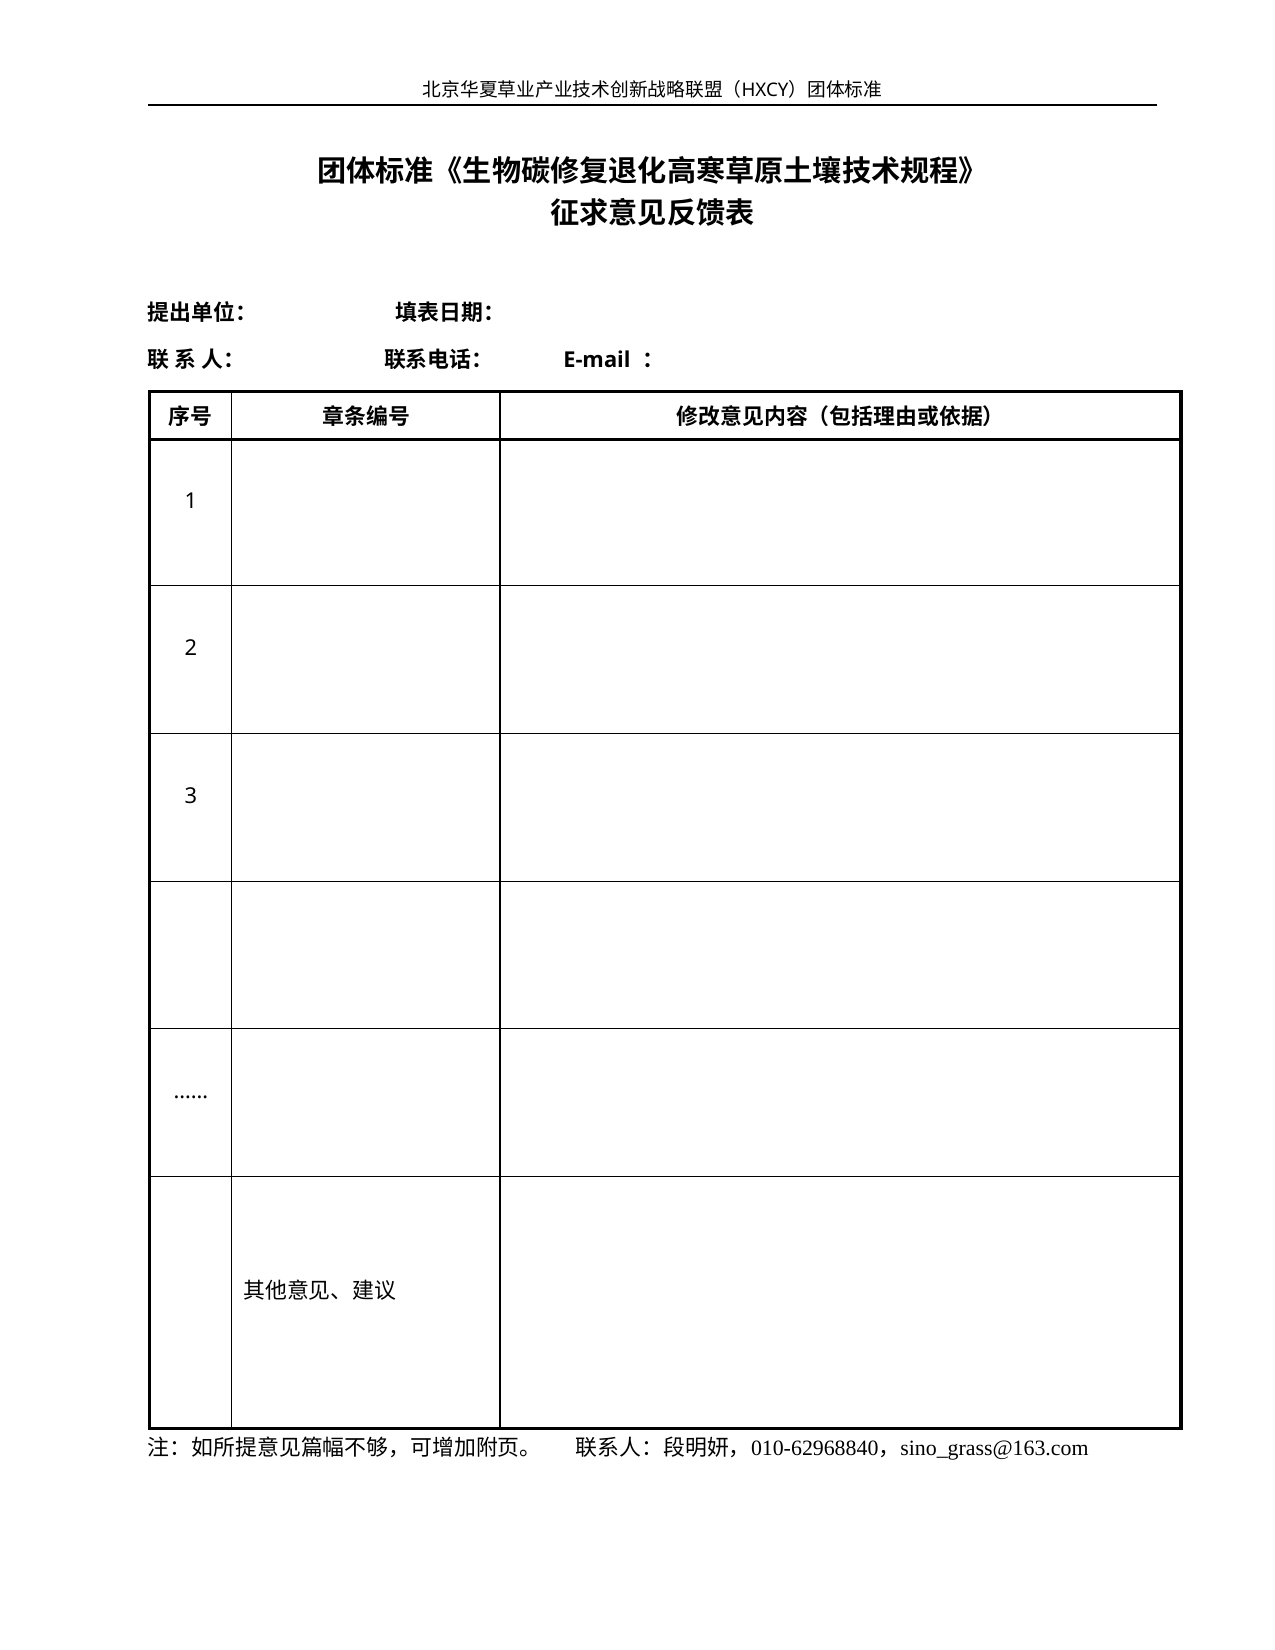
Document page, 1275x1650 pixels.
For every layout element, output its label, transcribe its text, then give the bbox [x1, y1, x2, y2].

table_cell [501, 1177, 1179, 1427]
table_cell 其他意见、建议 [232, 1177, 499, 1427]
table_cell [151, 882, 231, 1028]
table_cell 3 [151, 734, 231, 881]
table_cell 1 [151, 441, 231, 585]
table_cell [151, 1177, 231, 1427]
table_cell [232, 1029, 499, 1176]
table_cell [501, 1029, 1179, 1176]
text 征求意见反馈表 [148, 190, 1157, 232]
text 提出单位： 填表日期： [148, 295, 932, 326]
table_cell [501, 441, 1179, 585]
table_cell [501, 882, 1179, 1028]
text 联 系 人： 联系电话： E-mail ： [148, 342, 932, 374]
table_header 序号 [151, 393, 231, 437]
table_cell …… [151, 1029, 231, 1176]
table_cell [232, 882, 499, 1028]
table_header 章条编号 [232, 393, 499, 437]
table_cell 2 [151, 586, 231, 733]
table_cell [232, 441, 499, 585]
table_cell [501, 734, 1179, 881]
text 注：如所提意见篇幅不够，可增加附页。 联系人：段明妍，010-62968840，sino_grass@163.com [148, 1430, 1157, 1462]
table_cell [232, 734, 499, 881]
table_cell [232, 586, 499, 733]
text 团体标准《生物碳修复退化高寒草原土壤技术规程》 [148, 148, 1157, 190]
table_header 修改意见内容（包括理由或依据） [501, 393, 1179, 437]
table_cell [501, 586, 1179, 733]
